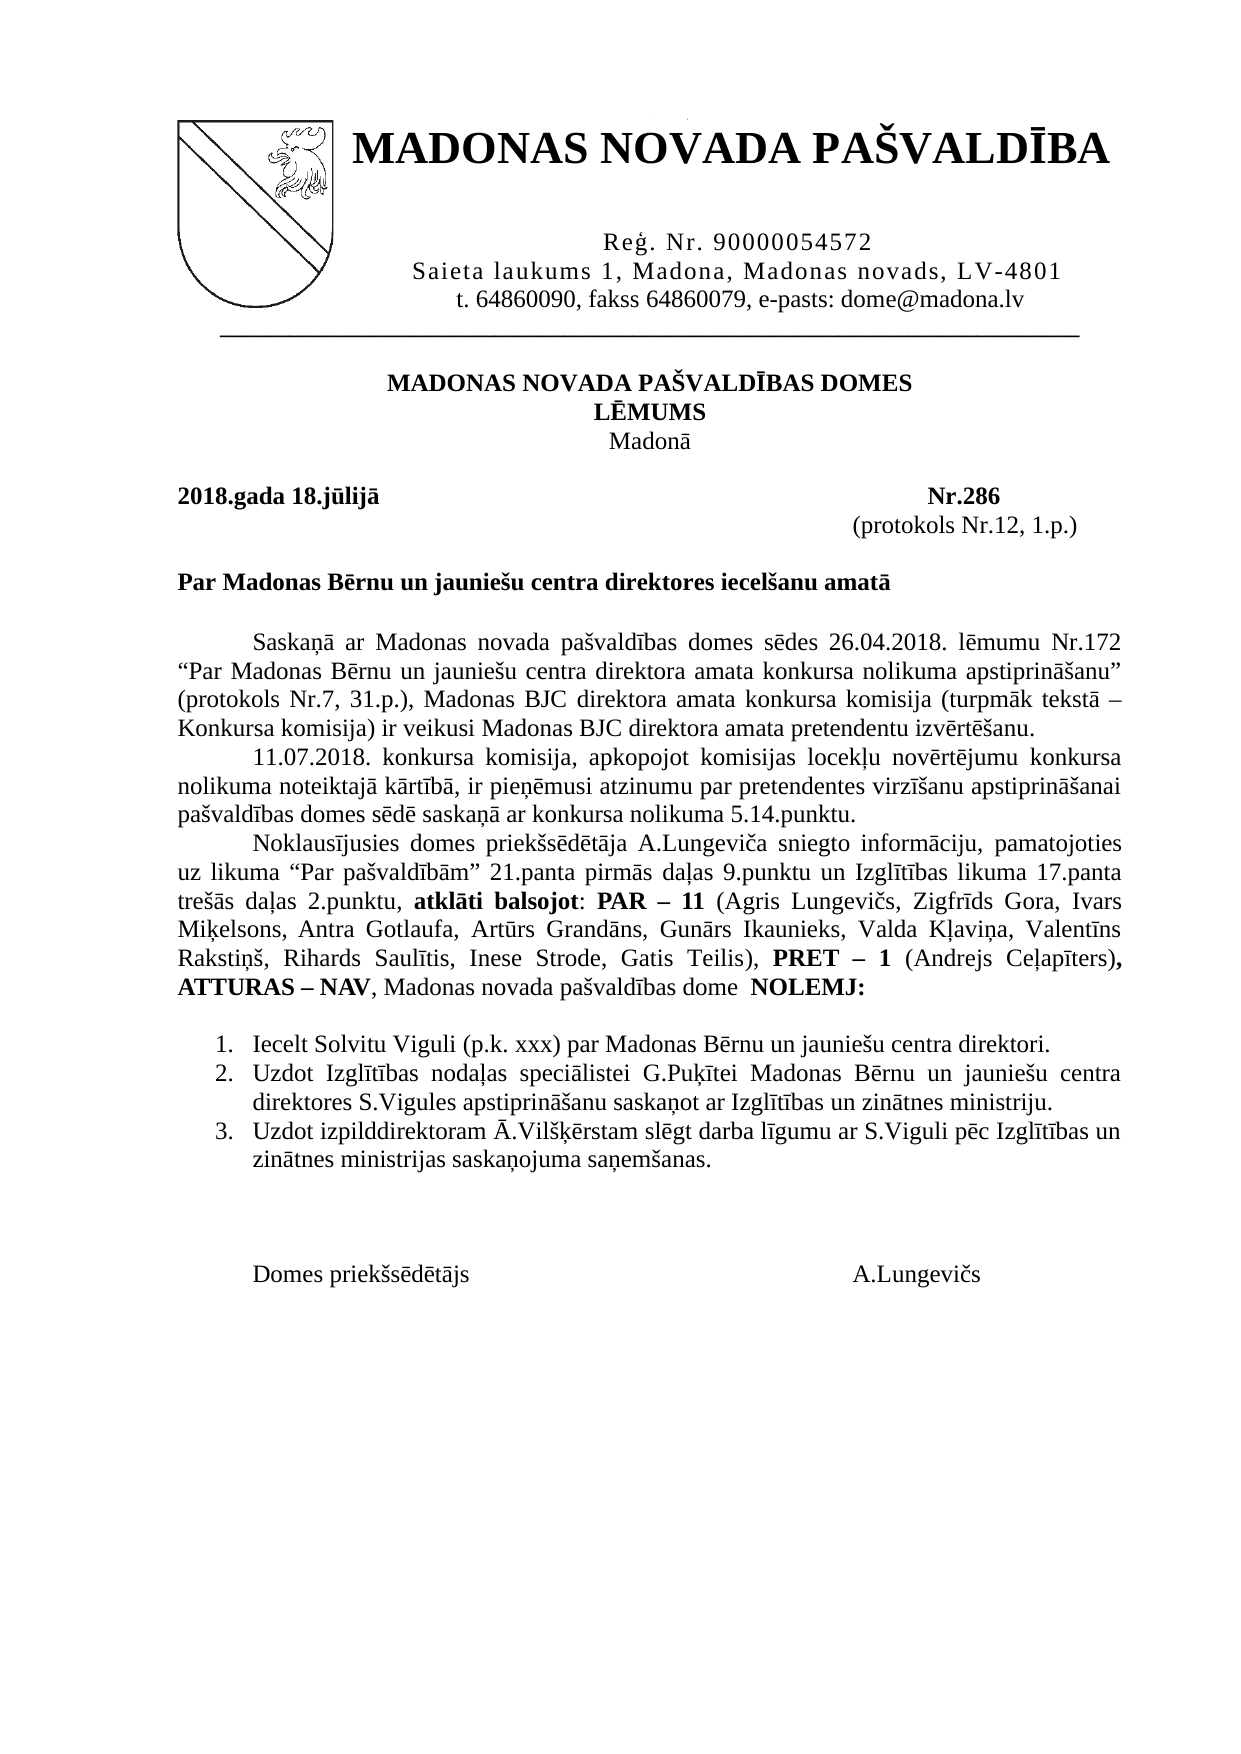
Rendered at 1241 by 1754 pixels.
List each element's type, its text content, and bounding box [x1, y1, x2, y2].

text ___________________________________________________________________________ [177, 313, 1122, 339]
text 2018.gada 18.jūlijā Nr.286 [177, 481, 1122, 510]
text MADONAS NOVADA PAŠVALDĪBA [334, 121, 1122, 173]
text Saieta laukums 1, Madona, Madonas novads, LV-4801 [334, 256, 1122, 284]
text (protokols Nr.12, 1.p.) [177, 510, 1122, 538]
text 11.07.2018. konkursa komisija, apkopojot komisijas locekļu novērtējumu konkursa nolikuma noteiktajā kārtībā, ir pieņēmusi atzinumu par pretendentes virzīšanu apstiprināšanai pašvaldības domes sēdē saskaņā ar konkursa nolikuma 5.14.punktu. [177, 742, 1122, 828]
list Uzdot Izglītības nodaļas speciālistei G.Puķītei Madonas Bērnu un jauniešu centra direktores S.Vigules apstiprināšanu saskaņot ar Izglītības un zinātnes ministriju. [215, 1058, 1122, 1116]
picture [177, 120, 334, 308]
text Domes priekšsēdētājs A.Lungevičs [177, 1259, 1122, 1288]
text t. 64860090, fakss 64860079, e-pasts: dome@madona.lv [177, 284, 1122, 313]
text Reģ. Nr. 90000054572 [334, 227, 1122, 256]
text LĒMUMS [177, 397, 1122, 426]
text Par Madonas Bērnu un jauniešu centra direktores iecelšanu amatā [177, 567, 1122, 596]
list Iecelt Solvitu Viguli (p.k. xxx) par Madonas Bērnu un jauniešu centra direktori. [215, 1029, 1122, 1058]
text MADONAS NOVADA PAŠVALDĪBAS DOMES [177, 368, 1122, 397]
text Madonā [177, 426, 1122, 454]
text Saskaņā ar Madonas novada pašvaldības domes sēdes 26.04.2018. lēmumu Nr.172 “Par Madonas Bērnu un jauniešu centra direktora amata konkursa nolikuma apstiprināšanu” (protokols Nr.7, 31.p.), Madonas BJC direktora amata konkursa komisija (turpmāk tekstā – Konkursa komisija) ir veikusi Madonas BJC direktora amata pretendentu izvērtēšanu. [177, 627, 1122, 742]
text Noklausījusies domes priekšsēdētāja A.Lungeviča sniegto informāciju, pamatojoties uz likuma “Par pašvaldībām” 21.panta pirmās daļas 9.punktu un Izglītības likuma 17.panta trešās daļas 2.punktu, atklāti balsojot: PAR – 11 (Agris Lungevičs, Zigfrīds Gora, Ivars Miķelsons, Antra Gotlaufa, Artūrs Grandāns, Gunārs Ikaunieks, Valda Kļaviņa, Valentīns Rakstiņš, Rihards Saulītis, Inese Strode, Gatis Teilis), PRET – 1 (Andrejs Ceļapīters), ATTURAS – NAV, Madonas novada pašvaldības dome NOLEMJ: [177, 828, 1122, 1001]
list Uzdot izpilddirektoram Ā.Vilšķērstam slēgt darba līgumu ar S.Viguli pēc Izglītības un zinātnes ministrijas saskaņojuma saņemšanas. [215, 1116, 1122, 1173]
